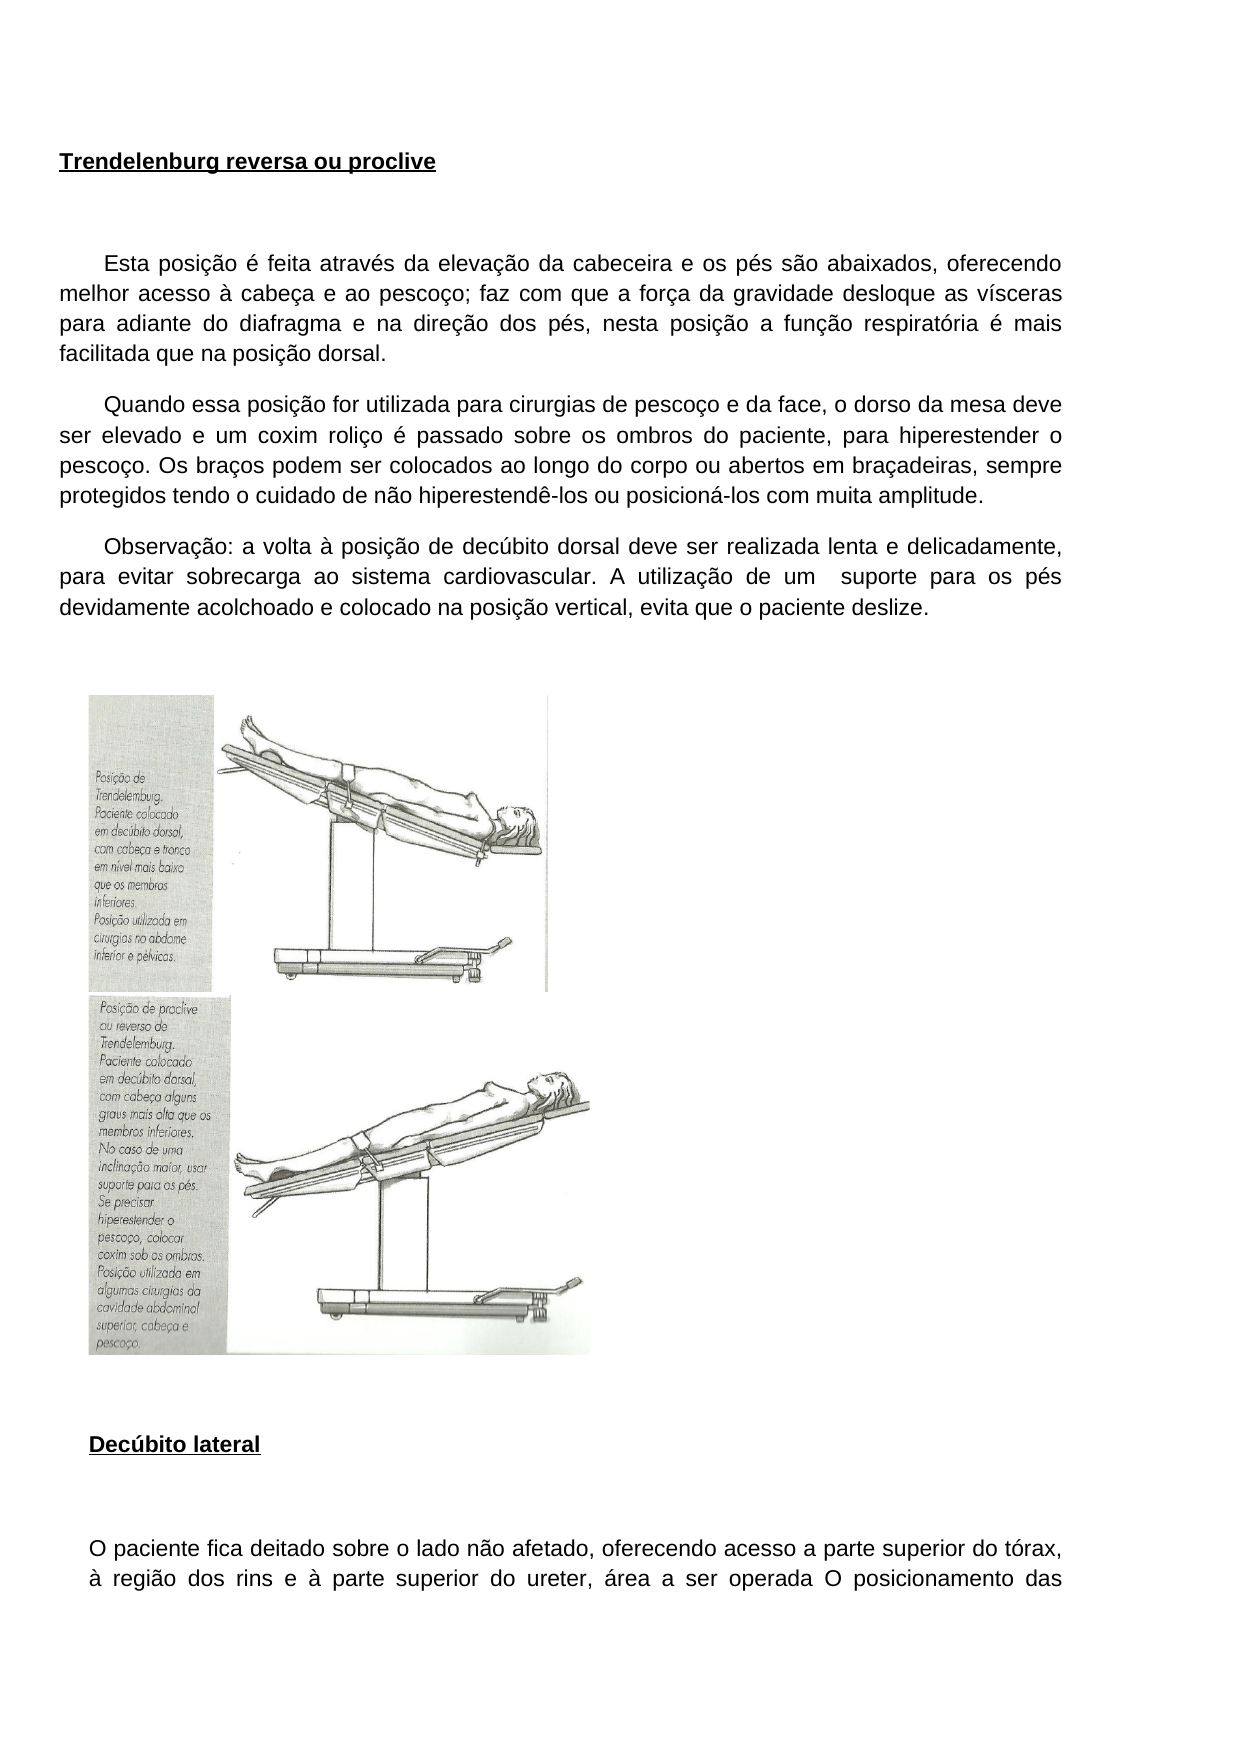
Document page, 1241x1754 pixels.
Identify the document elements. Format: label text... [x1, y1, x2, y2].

text Quando essa posição for utilizada para cirurgias de pescoço e da face, o dorso da mesa deve ser elevado e um coxim roliço é passado sobre os ombros do paciente, para hiperestender o pescoço. Os braços podem ser colocados ao longo do corpo ou abertos em braçadeiras, sempre protegidos tendo o cuidado de não hiperestendê-los ou posicioná-los com muita amplitude. [59, 391, 1063, 508]
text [88, 1535, 1063, 1591]
picture [88, 995, 590, 1355]
text Esta posição é feita através da elevação da cabeceira e os pés são abaixados, oferecendo melhor acesso à cabeça e ao pescoço; faz com que a força da gravidade desloque as vísceras para adiante do diafragma e na direção dos pés, nesta posição a função respiratória é mais facilitada que na posição dorsal. [59, 250, 1063, 367]
text Trendelenburg reversa ou proclive [59, 148, 1063, 174]
text Decúbito lateral [88, 1431, 1063, 1457]
picture [88, 695, 548, 992]
text Observação: a volta à posição de decúbito dorsal deve ser realizada lenta e delicadamente, para evitar sobrecarga ao sistema cardiovascular. A utilização de um suporte para os pés devidamente acolchoado e colocado na posição vertical, evita que o paciente deslize. [59, 533, 1063, 620]
